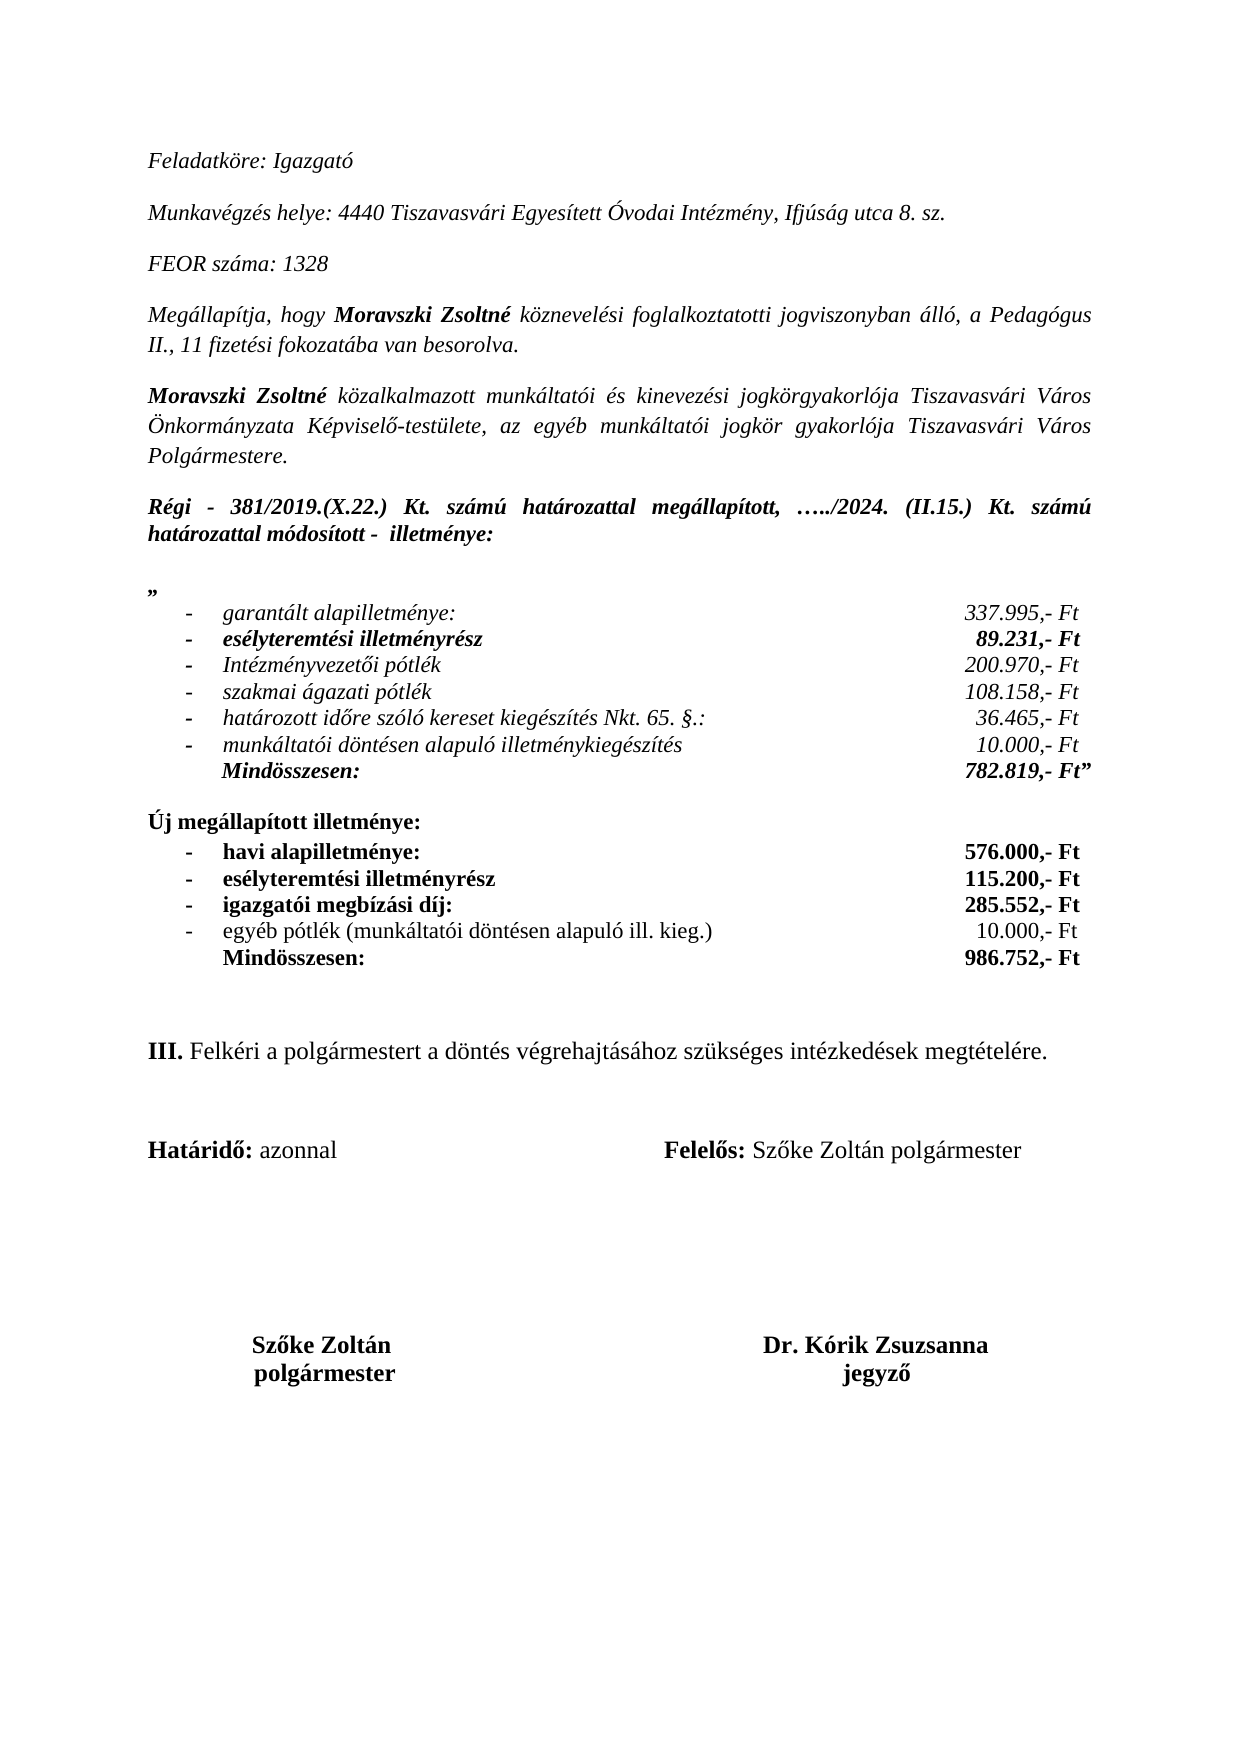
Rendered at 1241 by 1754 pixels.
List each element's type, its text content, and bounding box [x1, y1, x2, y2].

text polgármester jegyző [148, 1358, 1093, 1387]
text Megállapítja, hogy Moravszki Zsoltné köznevelési foglalkoztatotti jogviszonyban álló, a Pedagógus II., 11 fizetési fokozatába van besorolva. [148, 301, 1093, 357]
list szakmai ágazati pótlék 108.158,- Ft [185, 678, 1093, 704]
list igazgatói megbízási díj: 285.552,- Ft [185, 891, 1093, 917]
text Határidő: azonnal Felelős: Szőke Zoltán polgármester [148, 1135, 1093, 1164]
list Intézményvezetői pótlék 200.970,- Ft [185, 652, 1093, 678]
text Szőke Zoltán Dr. Kórik Zsuzsanna [148, 1330, 1093, 1358]
text Feladatköre: Igazgató [148, 148, 1093, 174]
text III. Felkéri a polgármestert a döntés végrehajtásához szükséges intézkedések megtételére. [148, 1036, 1093, 1065]
list havi alapilletménye: 576.000,- Ft [185, 838, 1093, 864]
text „ [148, 572, 1093, 599]
text FEOR száma: 1328 [148, 250, 1093, 276]
text Mindösszesen: 782.819,- Ft” [185, 757, 1093, 783]
text Moravszki Zsoltné közalkalmazott munkáltatói és kinevezési jogkörgyakorlója Tiszavasvári Város Önkormányzata Képviselő-testülete, az egyéb munkáltatói jogkör gyakorlója Tiszavasvári Város Polgármestere. [148, 382, 1093, 469]
list egyéb pótlék (munkáltatói döntésen alapuló ill. kieg.) 10.000,- Ft [185, 917, 1093, 944]
text Mindösszesen: 986.752,- Ft [223, 944, 1093, 970]
list esélyteremtési illetményrész 89.231,- Ft [185, 625, 1093, 652]
list esélyteremtési illetményrész 115.200,- Ft [185, 864, 1093, 891]
list garantált alapilletménye: 337.995,- Ft [185, 599, 1093, 625]
list munkáltatói döntésen alapuló illetménykiegészítés 10.000,- Ft [185, 731, 1093, 757]
text Munkavégzés helye: 4440 Tiszavasvári Egyesített Óvodai Intézmény, Ifjúság utca 8. sz. [148, 199, 1093, 225]
text Régi - 381/2019.(X.22.) Kt. számú határozattal megállapított, …../2024. (II.15.) Kt. számú határozattal módosított - illetménye: [148, 493, 1093, 546]
list határozott időre szóló kereset kiegészítés Nkt. 65. §.: 36.465,- Ft [185, 704, 1093, 731]
text Új megállapított illetménye: [148, 808, 1093, 834]
